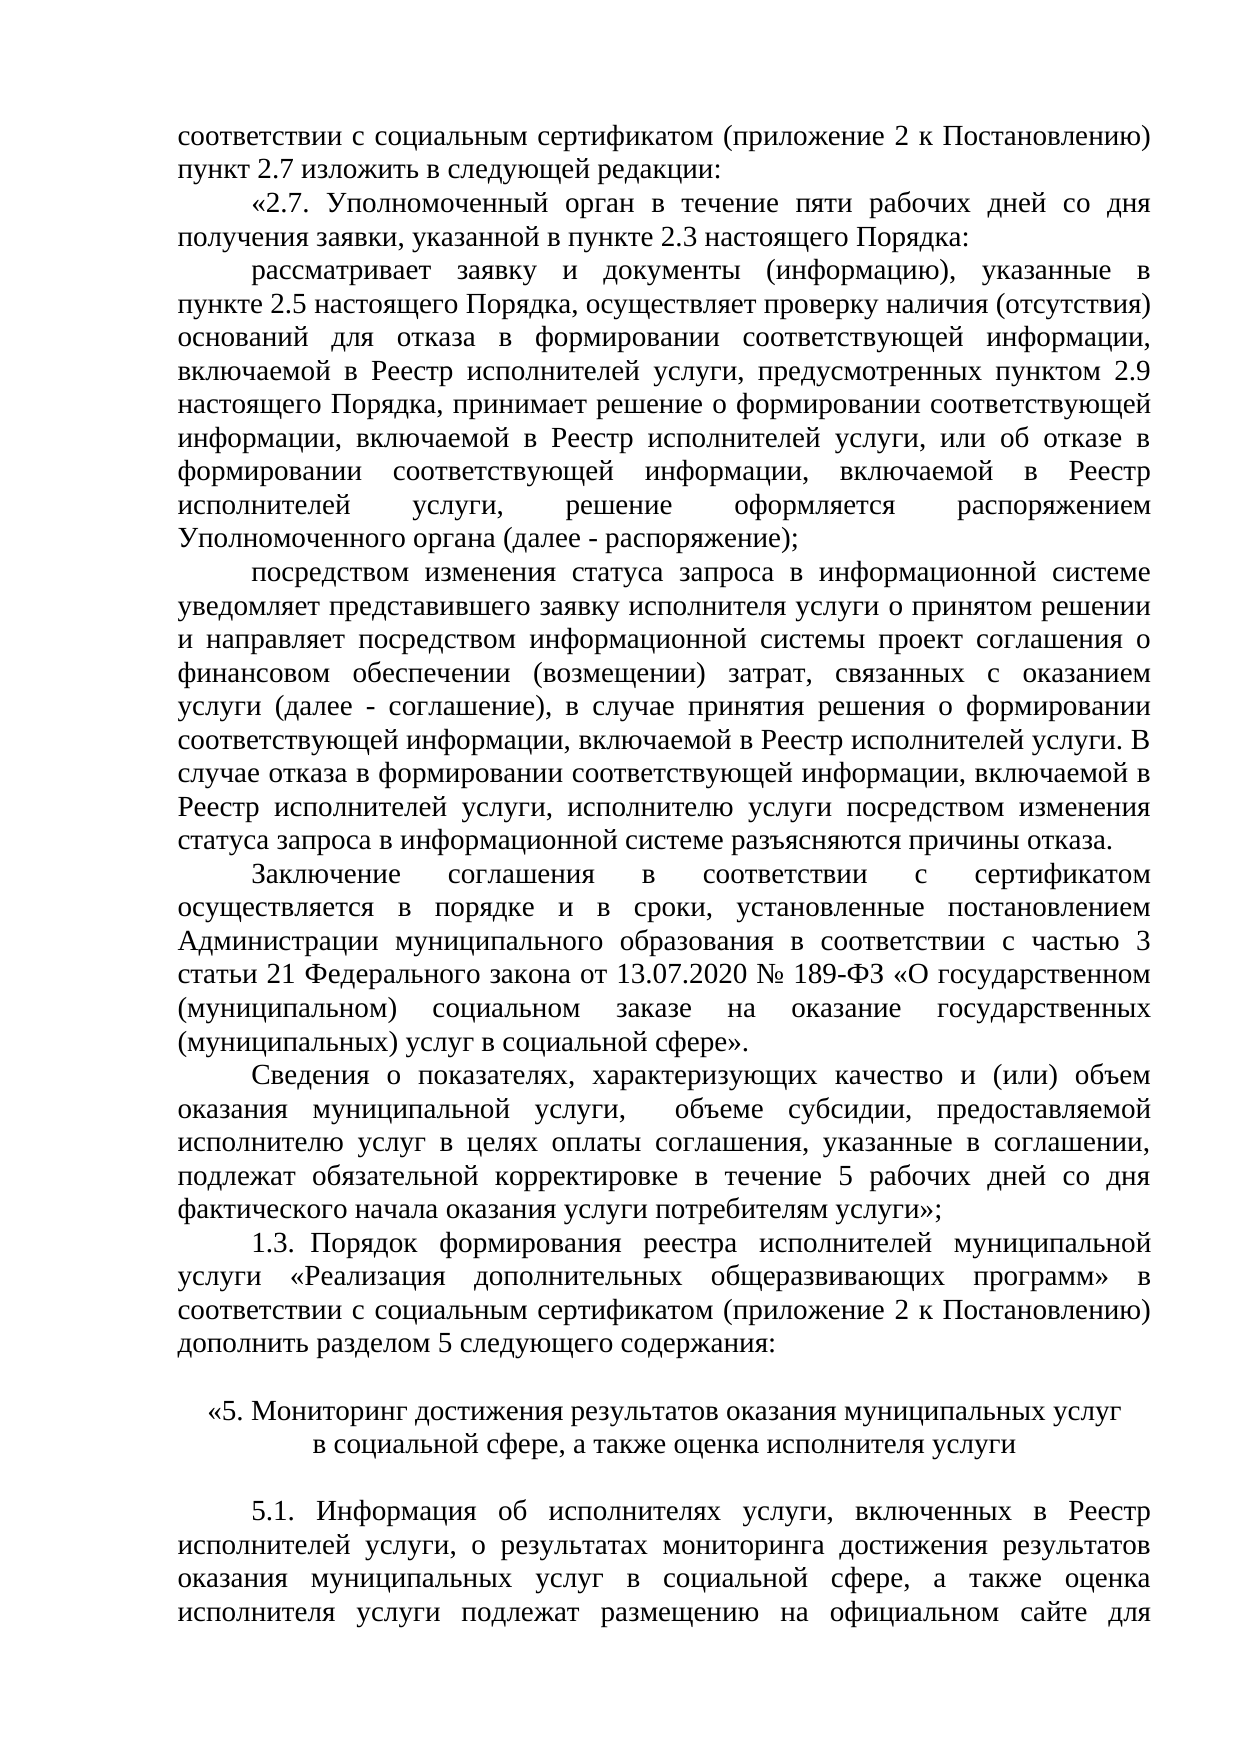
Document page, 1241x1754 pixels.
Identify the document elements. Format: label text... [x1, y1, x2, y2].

text «2.7. Уполномоченный орган в течение пяти рабочих дней со дня получения заявки, указанной в пункте 2.3 настоящего Порядка: [177, 185, 1152, 252]
text рассматривает заявку и документы (информацию), указанные в пункте 2.5 настоящего Порядка, осуществляет проверку наличия (отсутствия) оснований для отказа в формировании соответствующей информации, включаемой в Реестр исполнителей услуги, предусмотренных пунктом 2.9 настоящего Порядка, принимает решение о формировании соответствующей информации, включаемой в Реестр исполнителей услуги, или об отказе в формировании соответствующей информации, включаемой в Реестр исполнителей услуги, решение оформляется распоряжением Уполномоченного органа (далее - распоряжение); [177, 252, 1152, 554]
text в социальной сфере, а также оценка исполнителя услуги [177, 1426, 1152, 1460]
text «5. Мониторинг достижения результатов оказания муниципальных услуг [177, 1393, 1152, 1426]
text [177, 1493, 1152, 1627]
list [177, 118, 1152, 185]
text посредством изменения статуса запроса в информационной системе уведомляет представившего заявку исполнителя услуги о принятом решении и направляет посредством информационной системы проект соглашения о финансовом обеспечении (возмещении) затрат, связанных с оказанием услуги (далее - соглашение), в случае принятия решения о формировании соответствующей информации, включаемой в Реестр исполнителей услуги. В случае отказа в формировании соответствующей информации, включаемой в Реестр исполнителей услуги, исполнителю услуги посредством изменения статуса запроса в информационной системе разъясняются причины отказа. [177, 554, 1152, 856]
text Заключение соглашения в соответствии с сертификатом осуществляется в порядке и в сроки, установленные постановлением Администрации муниципального образования в соответствии с частью 3 статьи 21 Федерального закона от 13.07.2020 № 189-ФЗ «О государственном (муниципальном) социальном заказе на оказание государственных (муниципальных) услуг в социальной сфере». [177, 856, 1152, 1057]
text Сведения о показателях, характеризующих качество и (или) объем оказания муниципальной услуги, объеме субсидии, предоставляемой исполнителю услуг в целях оплаты соглашения, указанные в соглашении, подлежат обязательной корректировке в течение 5 рабочих дней со дня фактического начала оказания услуги потребителям услуги»; [177, 1057, 1152, 1225]
list Порядок формирования реестра исполнителей муниципальной услуги «Реализация дополнительных общеразвивающих программ» в соответствии с социальным сертификатом (приложение 2 к Постановлению) дополнить разделом 5 следующего содержания: [177, 1225, 1152, 1359]
